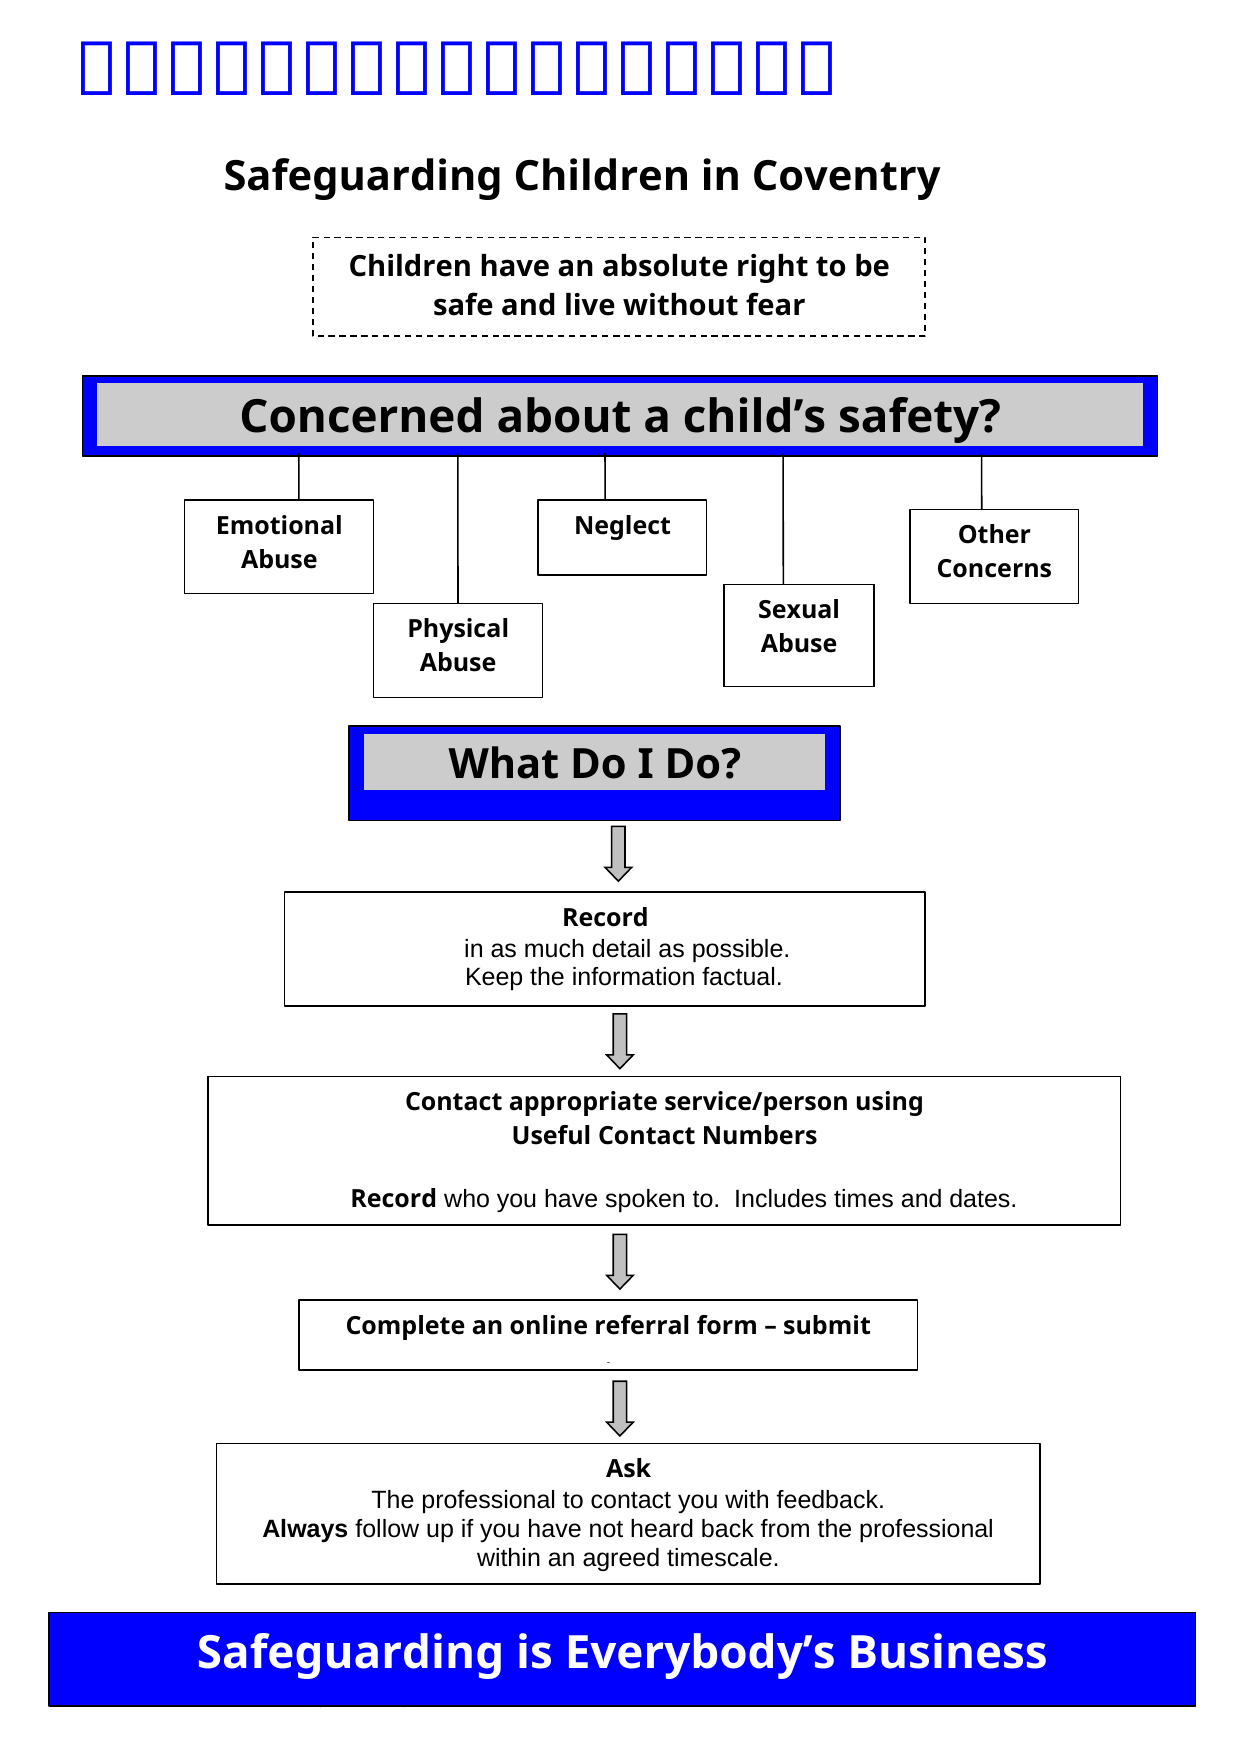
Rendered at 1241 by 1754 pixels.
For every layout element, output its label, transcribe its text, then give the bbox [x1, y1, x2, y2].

text Safeguarding Children in Coventry [74, 146, 1090, 202]
